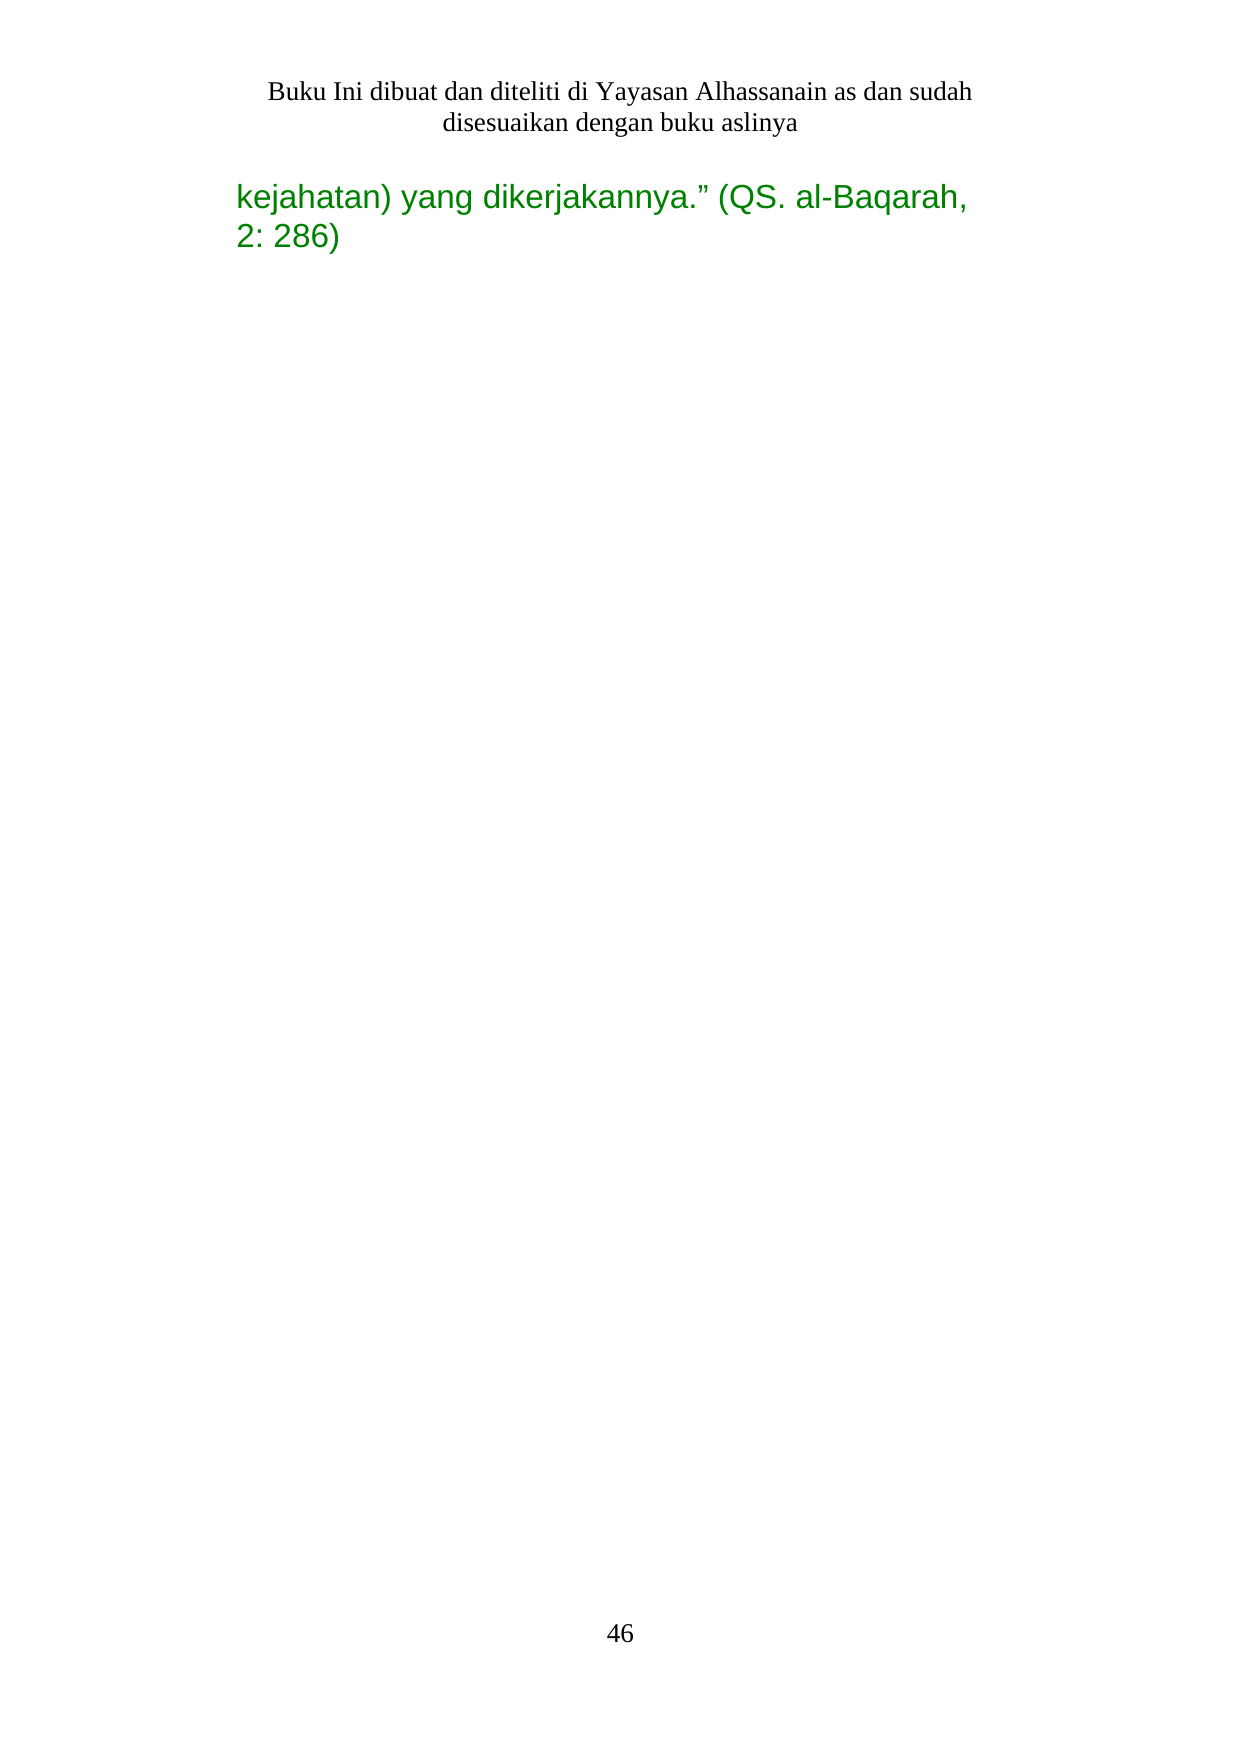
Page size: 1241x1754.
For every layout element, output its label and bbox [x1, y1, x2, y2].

text [236, 177, 1004, 254]
